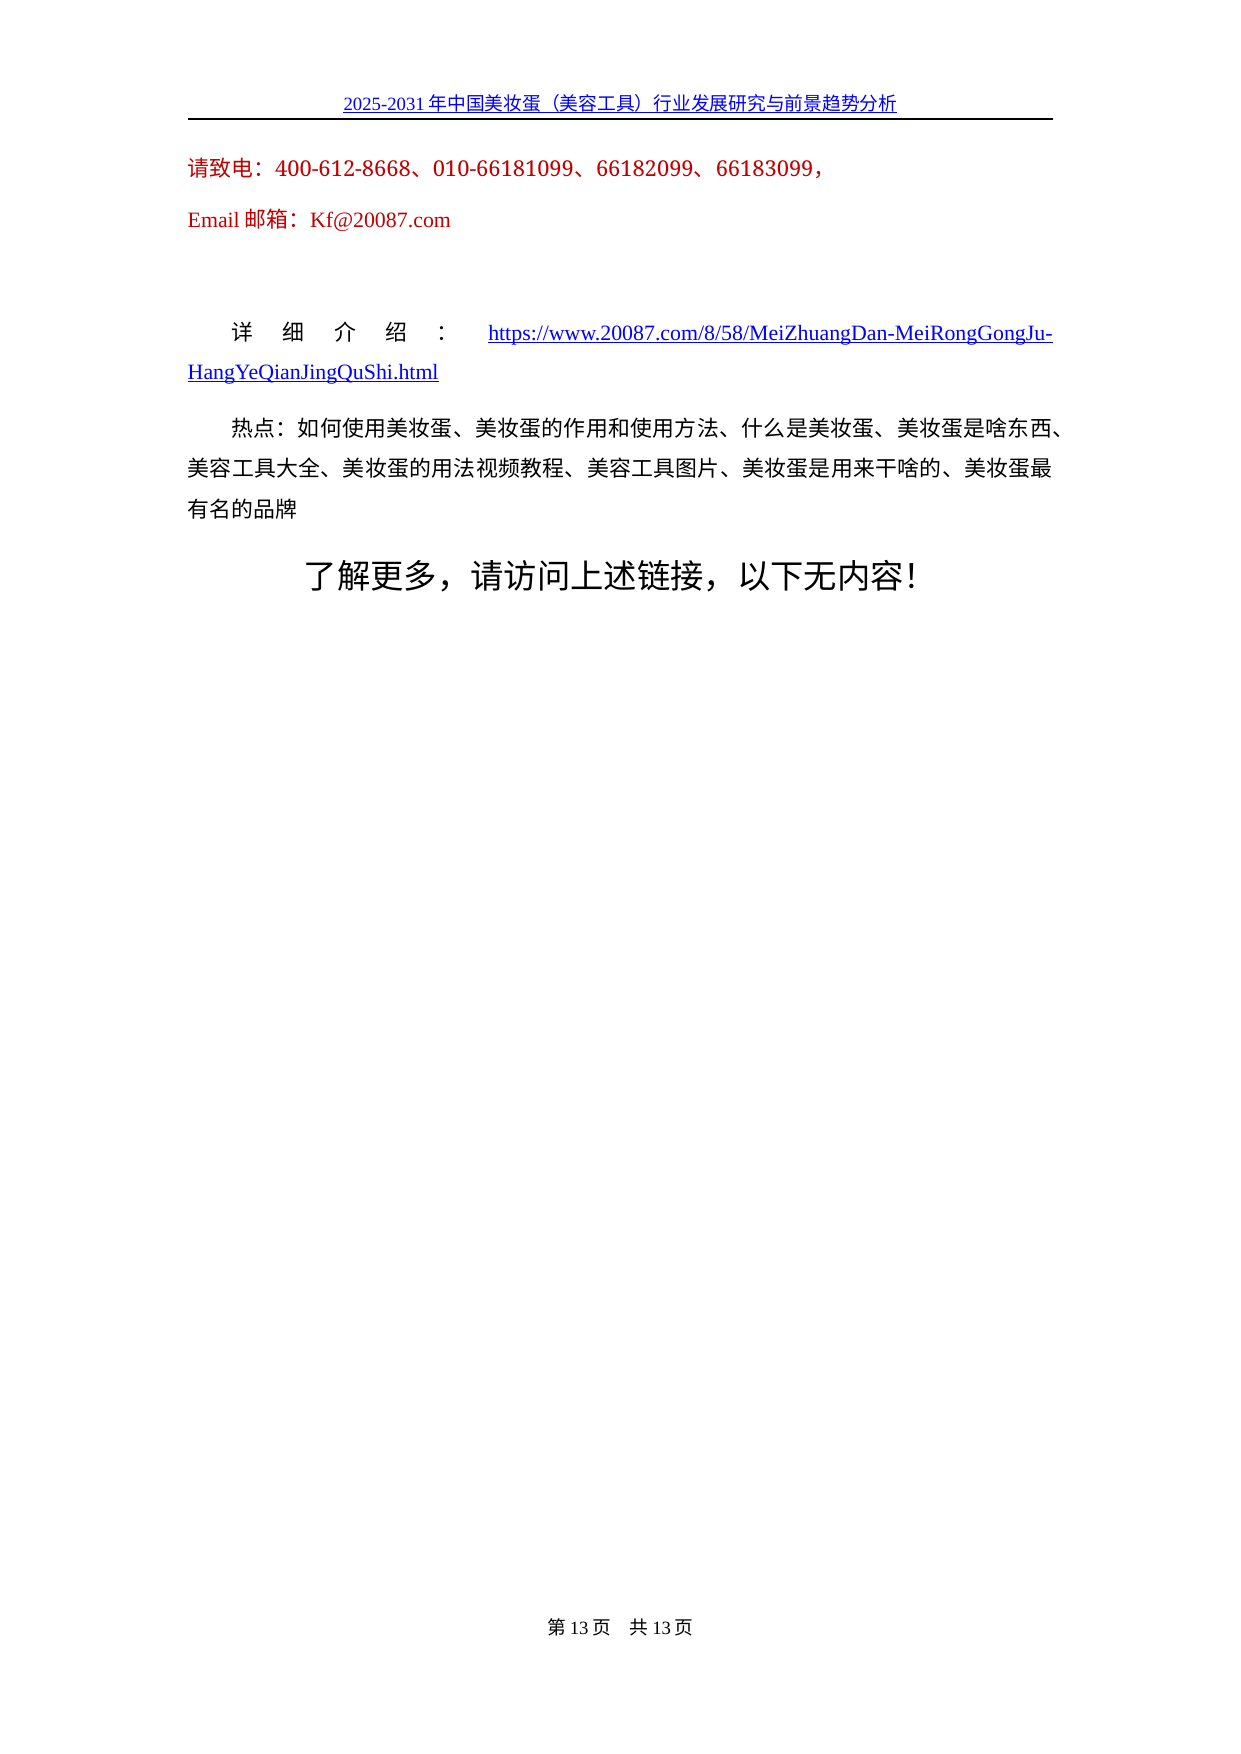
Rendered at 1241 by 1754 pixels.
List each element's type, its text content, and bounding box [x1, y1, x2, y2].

text 详细介绍：https://www.20087.com/8/58/MeiZhuangDan-MeiRongGongJu-HangYeQianJingQuShi.html [187, 315, 1053, 388]
text 热点：如何使用美妆蛋、美妆蛋的作用和使用方法、什么是美妆蛋、美妆蛋是啥东西、美容工具大全、美妆蛋的用法视频教程、美容工具图片、美妆蛋是用来干啥的、美妆蛋最有名的品牌 [187, 410, 1053, 524]
text Email邮箱：Kf@20087.com [187, 202, 1053, 234]
title 了解更多，请访问上述链接，以下无内容！ [187, 542, 1053, 607]
text 请致电：400-612-8668、010-66181099、66182099、66183099， [187, 150, 1053, 183]
